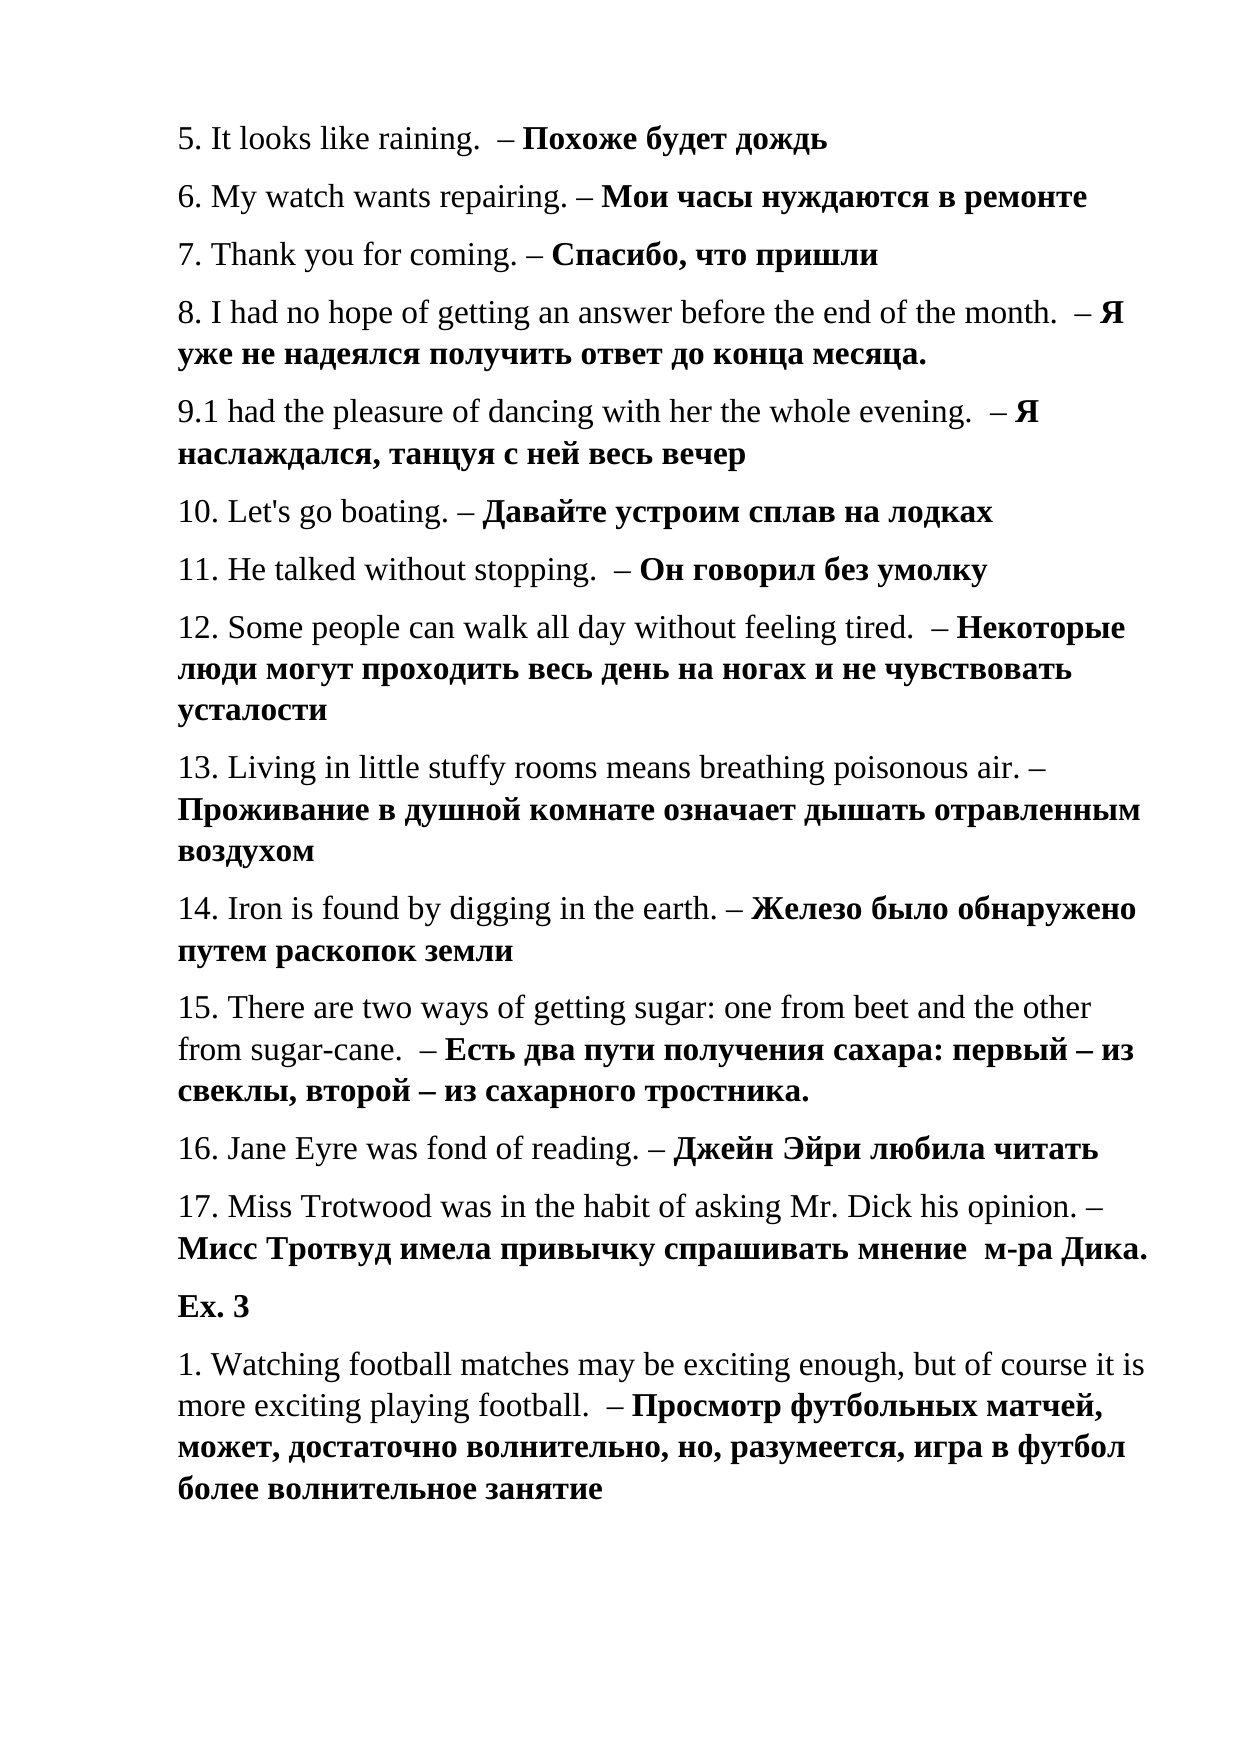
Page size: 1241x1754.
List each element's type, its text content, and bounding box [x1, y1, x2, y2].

text 11. He talked without stopping. – Он говорил без умолку [177, 549, 1152, 587]
text 1. Watching football matches may be exciting enough, but of course it is more exciting playing football. – Просмотр футбольных матчей, может, достаточно волнительно, но, разумеется, игра в футбол более волнительное занятие [177, 1344, 1152, 1506]
text 12. Some people can walk all day without feeling tired. – Некоторые люди могут проходить весь день на ногах и не чувствовать усталости [177, 607, 1152, 728]
text 5. It looks like raining. – Похоже будет дождь [177, 118, 1152, 156]
text 15. There are two ways of getting sugar: one from beet and the other from sugar-cane. – Есть два пути получения сахара: первый – из свеклы, второй – из сахарного тростника. [177, 988, 1152, 1109]
text 17. Miss Trotwood was in the habit of asking Mr. Dick his opinion. – Мисс Тротвуд имела привычку спрашивать мнение м-ра Дика. [177, 1187, 1152, 1266]
text 7. Thank you for coming. – Спасибо, что пришли [177, 234, 1152, 272]
text 14. Iron is found by digging in the earth. – Железо было обнаружено путем раскопок земли [177, 888, 1152, 968]
text 8. I had no hope of getting an answer before the end of the month. – Я уже не надеялся получить ответ до конца месяца. [177, 292, 1152, 372]
text 10. Let's go boating. – Давайте устроим сплав на лодках [177, 491, 1152, 529]
text 6. My watch wants repairing. – Мои часы нуждаются в ремонте [177, 176, 1152, 214]
text 16. Jane Eyre was fond of reading. – Джейн Эйри любила читать [177, 1128, 1152, 1167]
text Ex. 3 [177, 1286, 1152, 1324]
text 9.1 had the pleasure of dancing with her the whole evening. – Я наслаждался, танцуя с ней весь вечер [177, 392, 1152, 471]
text 13. Living in little stuffy rooms means breathing poisonous air. – Проживание в душной комнате означает дышать отравленным воздухом [177, 748, 1152, 869]
